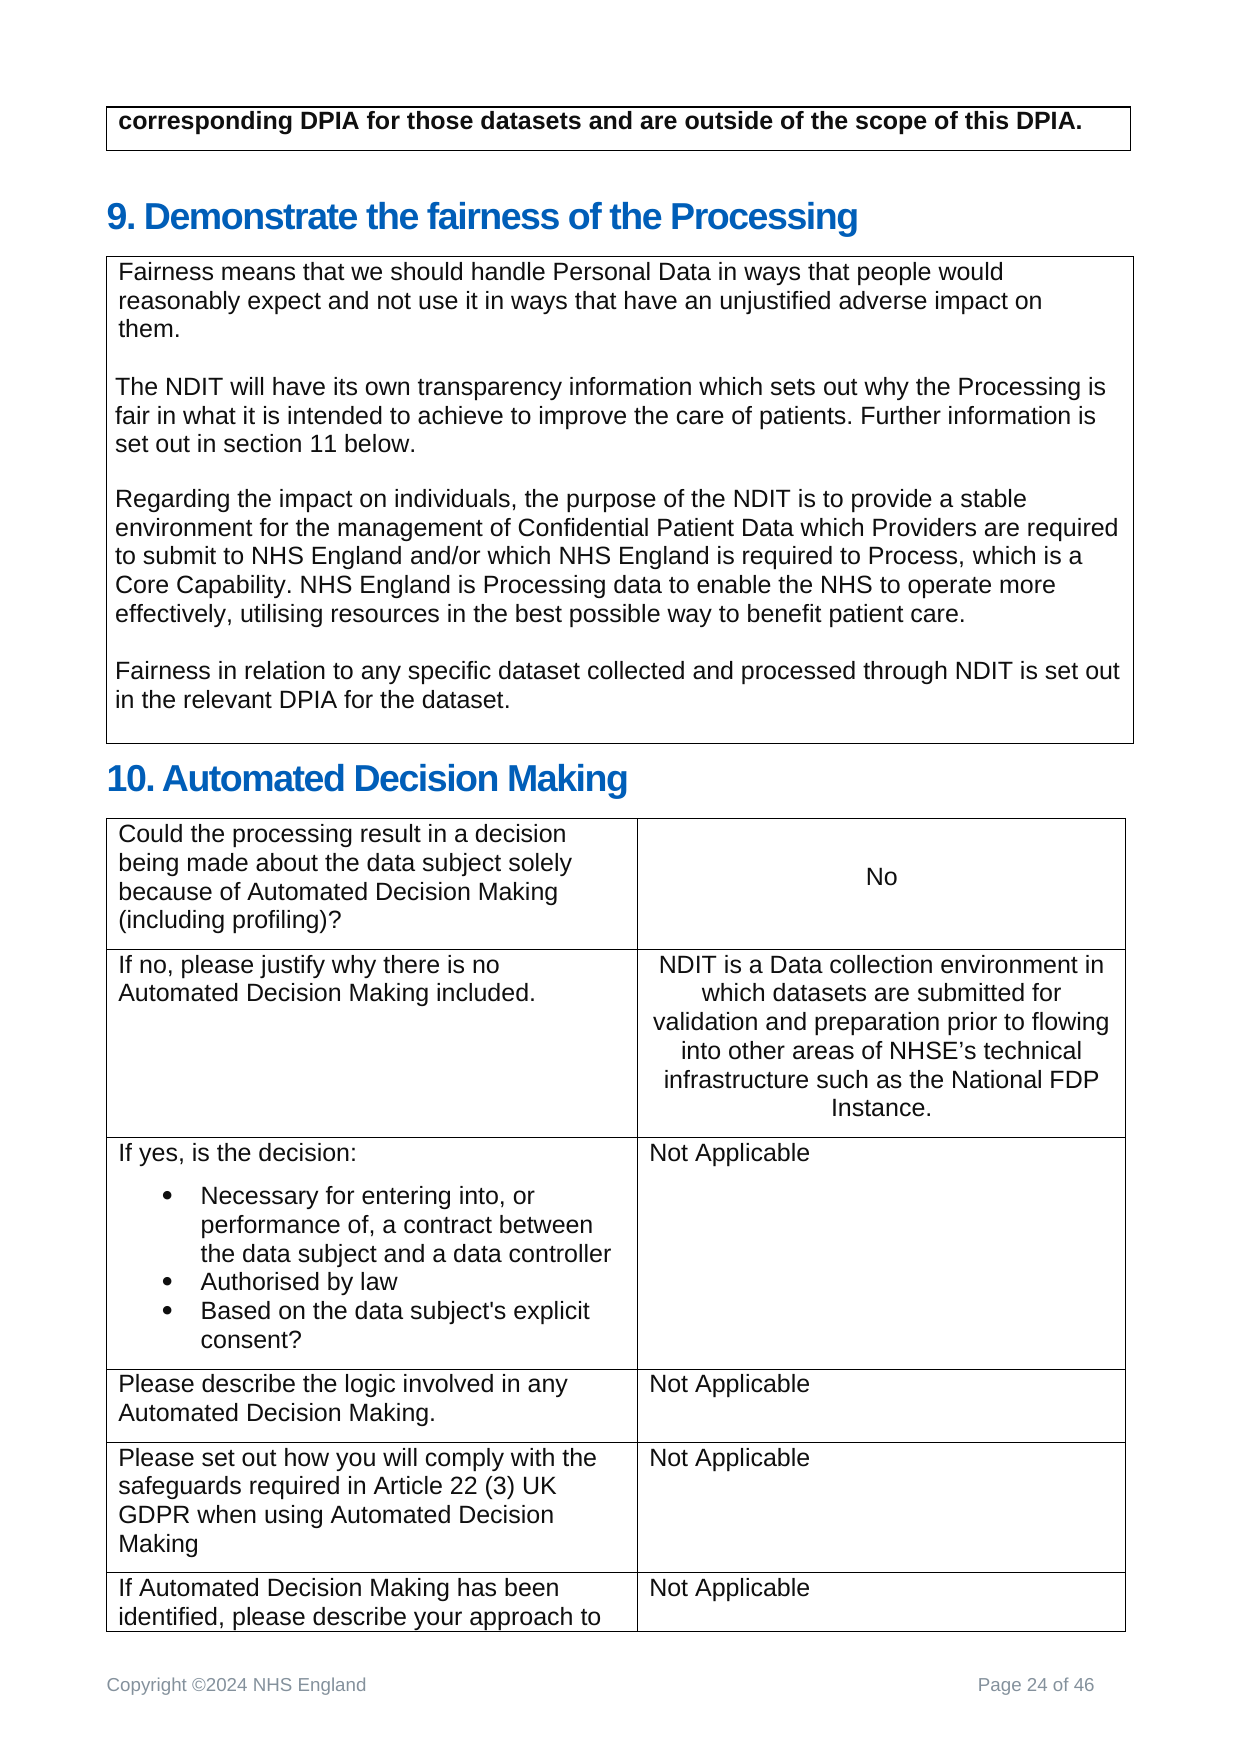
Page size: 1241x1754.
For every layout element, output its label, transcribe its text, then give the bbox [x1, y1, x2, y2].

subtitle 10. Automated Decision Making [106, 756, 1134, 799]
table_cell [107, 1573, 637, 1631]
table_cell If no, please justify why there is no Automated Decision Making included. [107, 950, 637, 1137]
table_header Fairness means that we should handle Personal Data in ways that people would reasonably expect and not use it in ways that have an unjustified adverse impact on them. The NDIT will have its own transparency information which sets out why the Processing is fair in what it is intended to achieve to improve the care of patients. Further information is set out in section 11 below. Regarding the impact on individuals, the purpose of the NDIT is to provide a stable environment for the management of Confidential Patient Data which Providers are required to submit to NHS England and/or which NHS England is required to Process, which is a Core Capability. NHS England is Processing data to enable the NHS to operate more effectively, utilising resources in the best possible way to benefit patient care. Fairness in relation to any specific dataset collected and processed through NDIT is set out in the relevant DPIA for the dataset. [107, 257, 1133, 742]
table_cell Please set out how you will comply with the safeguards required in Article 22 (3) UK GDPR when using Automated Decision Making [107, 1443, 637, 1572]
table_cell Not Applicable [638, 1573, 1125, 1631]
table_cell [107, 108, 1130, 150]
table_cell If yes, is the decision: Necessary for entering into, or performance of, a contract between the data subject and a data controller Authorised by law Based on the data subject's explicit consent? [107, 1138, 637, 1368]
table_cell Please describe the logic involved in any Automated Decision Making. [107, 1370, 637, 1442]
table_header No [638, 819, 1125, 948]
table_cell Not Applicable [638, 1443, 1125, 1572]
table_header Could the processing result in a decision being made about the data subject solely because of Automated Decision Making (including profiling)? [107, 819, 637, 948]
subtitle 9. Demonstrate the fairness of the Processing [106, 194, 1134, 237]
table_cell Not Applicable [638, 1138, 1125, 1368]
table_cell NDIT is a Data collection environment in which datasets are submitted for validation and preparation prior to flowing into other areas of NHSE’s technical infrastructure such as the National FDP Instance. [638, 950, 1125, 1137]
table_cell Not Applicable [638, 1370, 1125, 1442]
